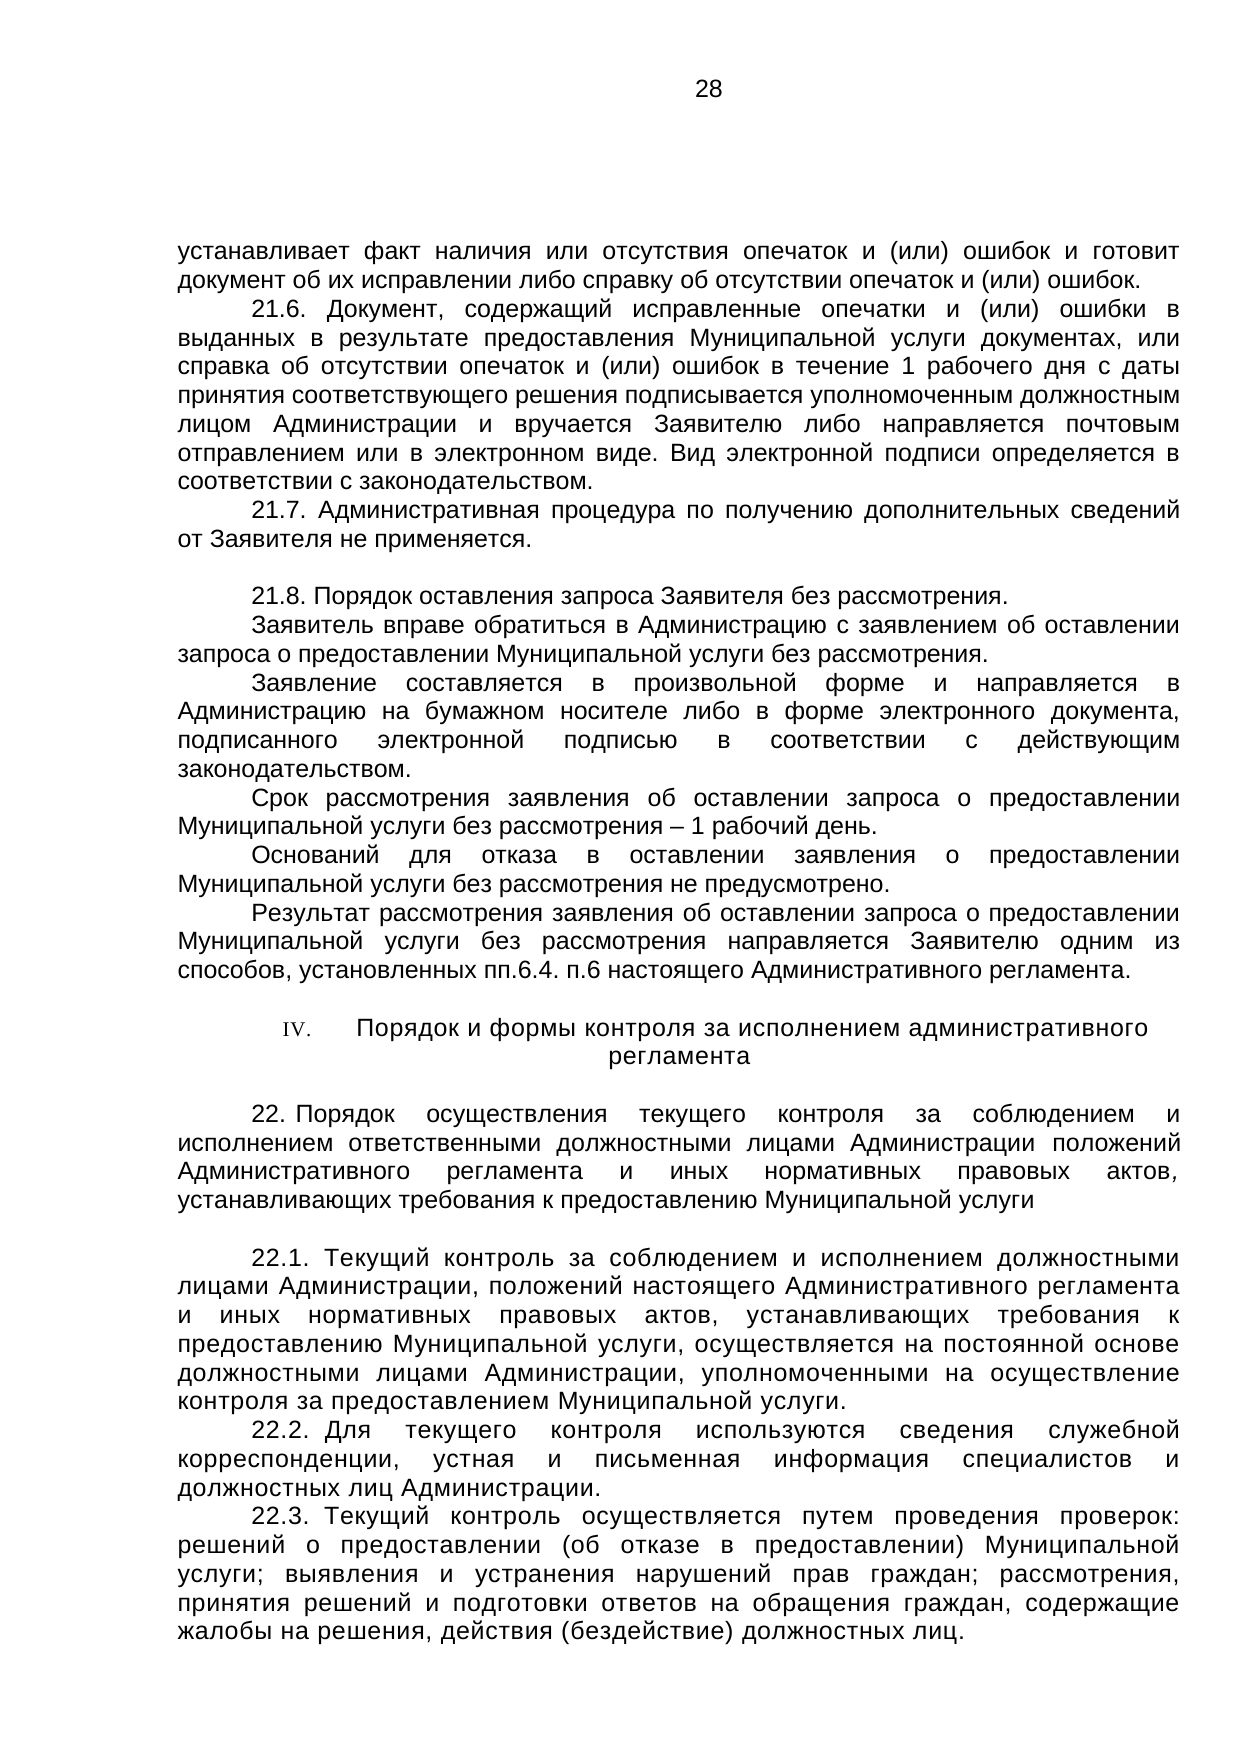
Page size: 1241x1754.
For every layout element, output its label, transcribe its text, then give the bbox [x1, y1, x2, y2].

text Заявление составляется в произвольной форме и направляется в Администрацию на бумажном носителе либо в форме электронного документа, подписанного электронной подписью в соответствии с действующим законодательством. [177, 667, 1181, 782]
text 21.6. Документ, содержащий исправленные опечатки и (или) ошибки в выданных в результате предоставления Муниципальной услуги документах, или справка об отсутствии опечаток и (или) ошибок в течение 1 рабочего дня с даты принятия соответствующего решения подписывается уполномоченным должностным лицом Администрации и вручается Заявителю либо направляется почтовым отправлением или в электронном виде. Вид электронной подписи определяется в соответствии с законодательством. [177, 294, 1181, 495]
list Текущий контроль осуществляется путем проведения проверок: решений о предоставлении (об отказе в предоставлении) Муниципальной услуги; выявления и устранения нарушений прав граждан; рассмотрения, принятия решений и подготовки ответов на обращения граждан, содержащие жалобы на решения, действия (бездействие) должностных лиц. [177, 1501, 1181, 1645]
list Для текущего контроля используются сведения служебной корреспонденции, устная и письменная информация специалистов и должностных лиц Администрации. [177, 1415, 1181, 1501]
text Оснований для отказа в оставлении заявления о предоставлении Муниципальной услуги без рассмотрения не предусмотрено. [177, 840, 1181, 897]
list Порядок осуществления текущего контроля за соблюдением и исполнением ответственными должностными лицами Администрации положений Административного регламента и иных нормативных правовых актов, устанавливающих требования к предоставлению Муниципальной услуги [177, 1099, 1181, 1214]
text Результат рассмотрения заявления об оставлении запроса о предоставлении Муниципальной услуги без рассмотрения направляется Заявителю одним из способов, установленных пп.6.4. п.6 настоящего Административного регламента. [177, 897, 1181, 984]
text Заявитель вправе обратиться в Администрацию с заявлением об оставлении запроса о предоставлении Муниципальной услуги без рассмотрения. [177, 610, 1181, 667]
list Порядок и формы контроля за исполнением административного регламента [177, 1012, 1181, 1070]
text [177, 236, 1181, 294]
text 21.8. Порядок оставления запроса Заявителя без рассмотрения. [177, 581, 1181, 610]
text Срок рассмотрения заявления об оставлении запроса о предоставлении Муниципальной услуги без рассмотрения – 1 рабочий день. [177, 782, 1181, 840]
text 22.1. Текущий контроль за соблюдением и исполнением должностными лицами Администрации, положений настоящего Административного регламента и иных нормативных правовых актов, устанавливающих требования к предоставлению Муниципальной услуги, осуществляется на постоянной основе должностными лицами Администрации, уполномоченными на осуществление контроля за предоставлением Муниципальной услуги. [177, 1242, 1181, 1415]
text 21.7. Административная процедура по получению дополнительных сведений от Заявителя не применяется. [177, 495, 1181, 552]
